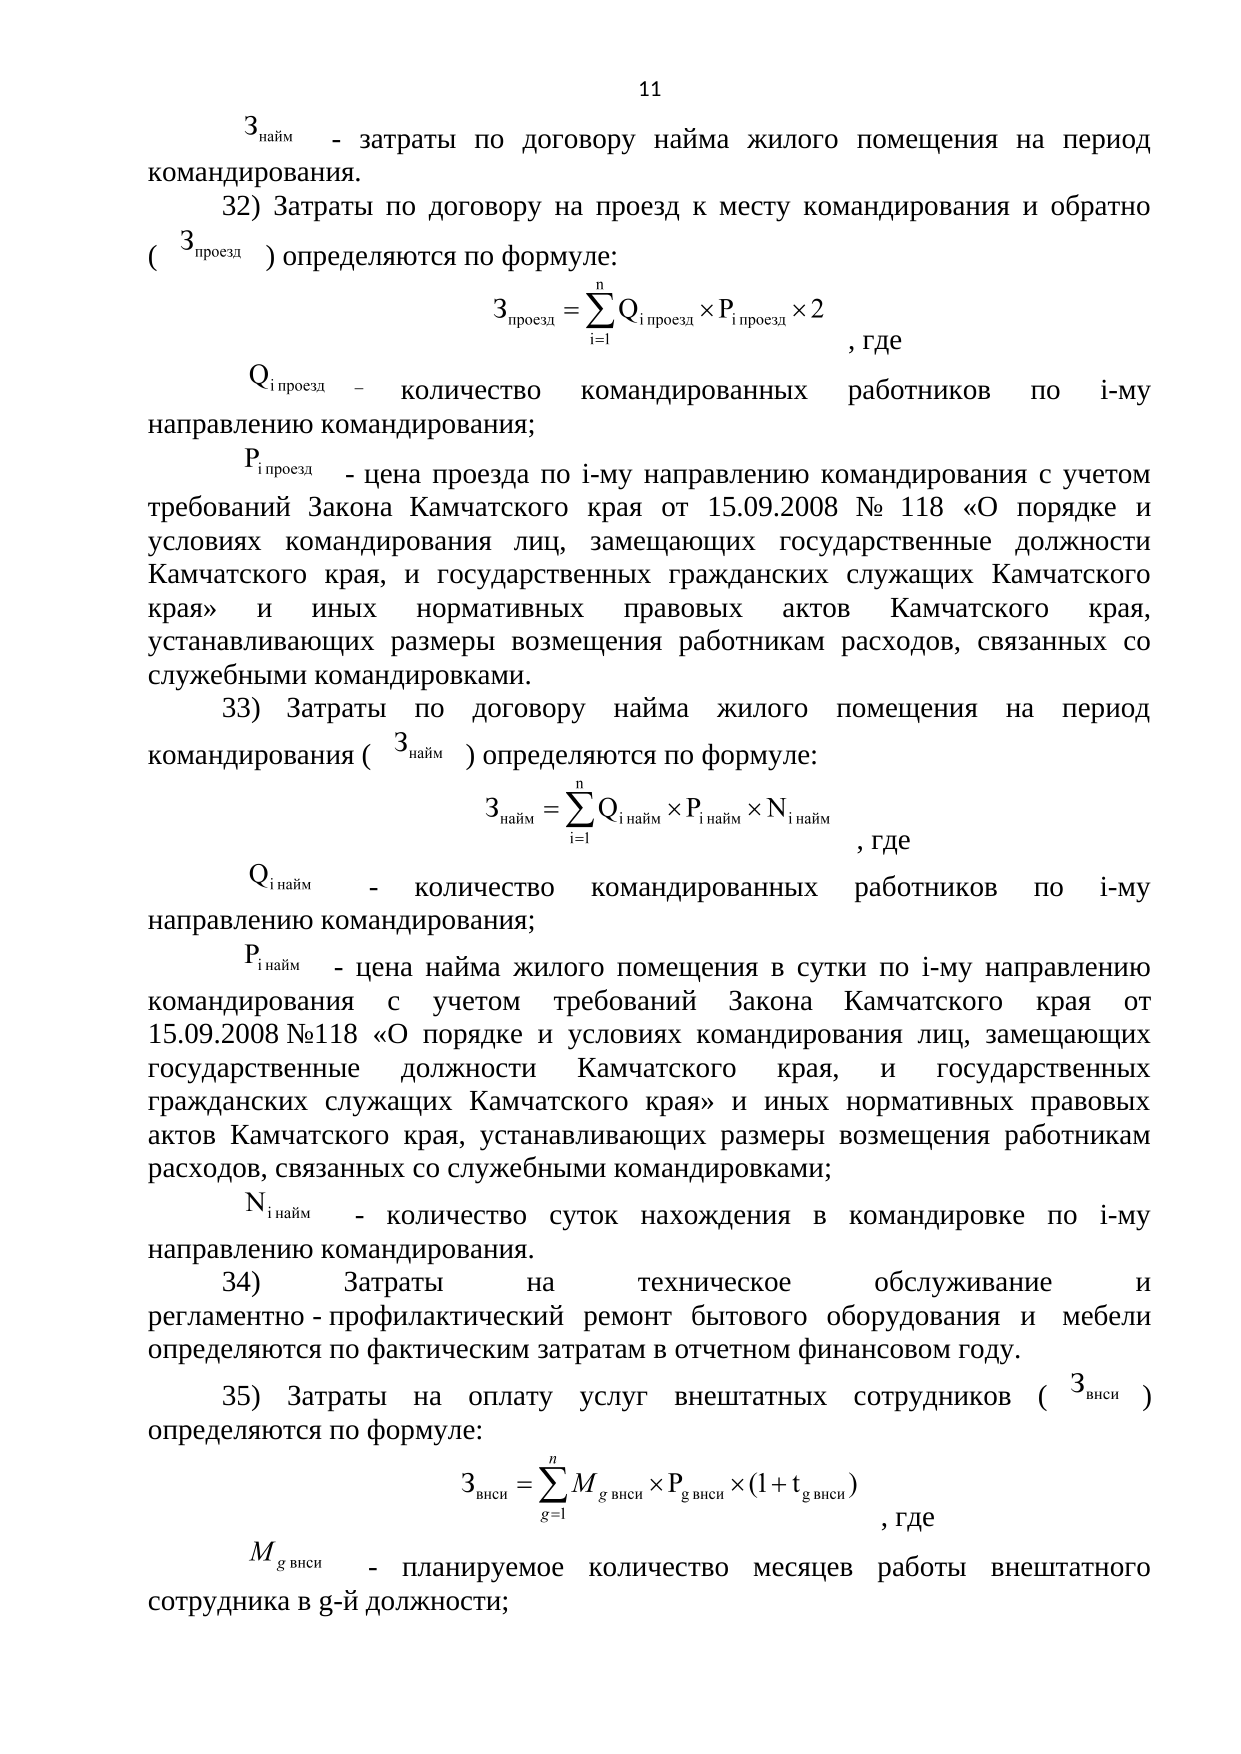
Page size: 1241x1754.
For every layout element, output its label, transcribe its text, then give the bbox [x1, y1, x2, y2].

picture [245, 1532, 327, 1577]
picture [176, 221, 247, 266]
text - затраты по договору найма жилого помещения на период командирования. [148, 107, 1152, 188]
picture [489, 271, 829, 350]
picture [240, 107, 297, 148]
picture [240, 935, 305, 977]
picture [245, 355, 329, 400]
picture [245, 855, 316, 896]
picture [240, 1183, 316, 1225]
text - количество командированных работников по i-му направлению командирования; [148, 855, 1152, 936]
text - планируемое количество месяцев работы внештатного сотрудника в g-й должности; [148, 1533, 1152, 1616]
text - цена найма жилого помещения в сутки по i-му направлению командирования с учетом требований Закона Камчатского края от 15.09.2008 №118 «О порядке и условиях командирования лиц, замещающих государственные должности Камчатского края, и государственных гражданских служащих Камчатского края» и иных нормативных правовых актов Камчатского края, устанавливающих размеры возмещения работникам расходов, связанных со служебными командировками; [148, 936, 1152, 1184]
picture [390, 724, 447, 765]
picture [457, 1445, 862, 1527]
picture [1066, 1365, 1124, 1406]
text - количество суток нахождения в командировке по i-му направлению командирования. [148, 1184, 1152, 1264]
text - цена проезда по i-му направлению командирования с учетом требований Закона Камчатского края от 15.09.2008 № 118 «О порядке и условиях командирования лиц, замещающих государственные должности Камчатского края, и государственных гражданских служащих Камчатского края» и иных нормативных правовых актов Камчатского края, устанавливающих размеры возмещения работникам расходов, связанных со служебными командировками. [148, 439, 1152, 691]
text 33) Затраты по договору найма жилого помещения на период командирования () определяются по формуле: [148, 691, 1152, 771]
text 35) Затраты на оплату услуг внештатных сотрудников () определяются по формуле: [148, 1365, 1152, 1445]
picture [240, 439, 317, 483]
text _ количество командированных работников по i-му направлению командирования; [148, 356, 1152, 439]
text 32) Затраты по договору на проезд к месту командирования и обратно () определяются по формуле: [148, 188, 1152, 271]
text 34) Затраты на техническое обслуживание и регламентно - профилактический ремонт бытового оборудования и мебели определяются по фактическим затратам в отчетном финансовом году. [148, 1264, 1152, 1365]
picture [481, 771, 838, 849]
